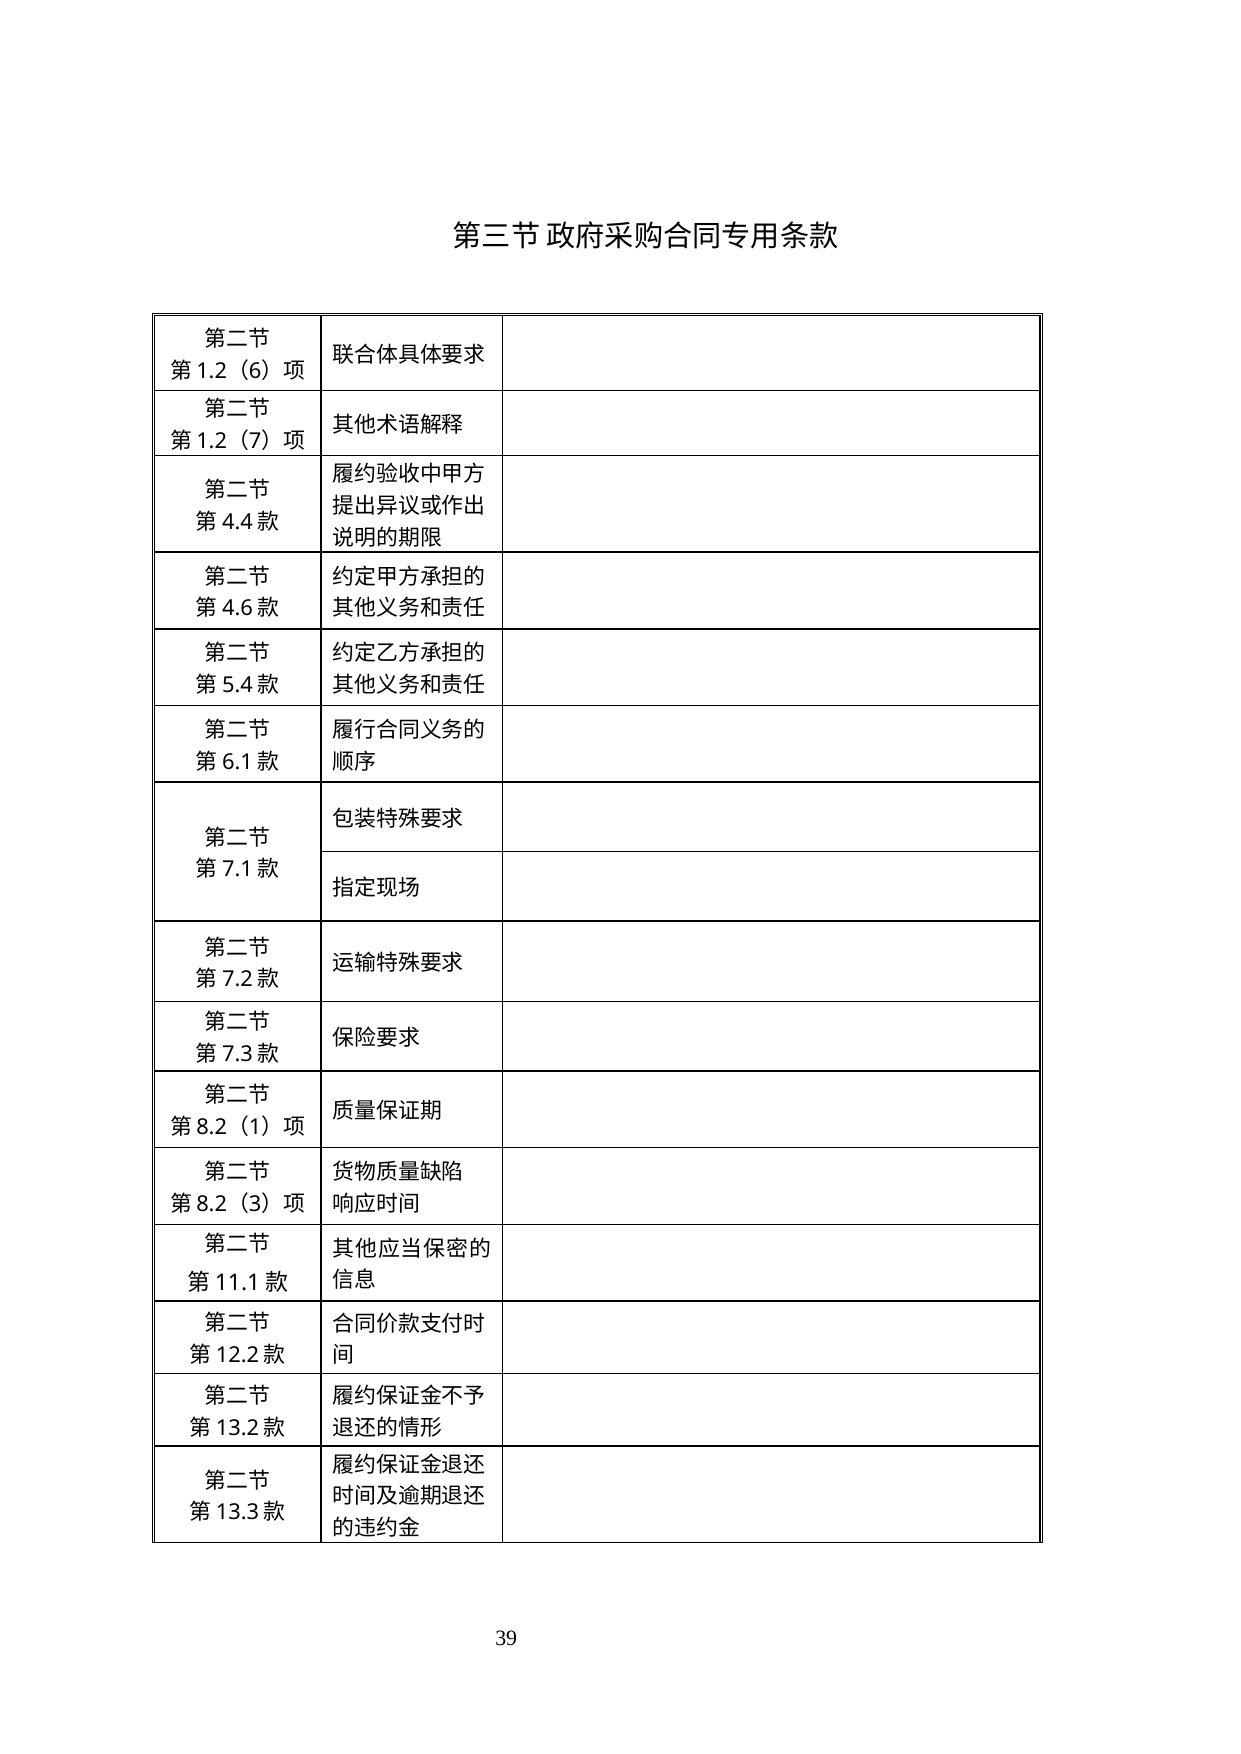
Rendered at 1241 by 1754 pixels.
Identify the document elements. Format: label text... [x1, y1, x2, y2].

table_cell 第二节 第8.2（3）项 [155, 1148, 320, 1223]
table_cell [503, 783, 1039, 851]
table_cell [503, 1002, 1039, 1070]
table_cell 第二节 第12.2款 [155, 1302, 320, 1373]
table_cell 履约保证金退还时间及逾期退还的违约金 [322, 1447, 502, 1542]
table_cell [503, 391, 1039, 455]
table_cell 第二节 第7.2款 [155, 922, 320, 1001]
table_cell 其他应当保密的信息 [322, 1225, 502, 1300]
table_cell [503, 706, 1039, 781]
text 第三节 政府采购合同专用条款 [153, 213, 1137, 255]
table_cell 第二节 第7.3款 [155, 1002, 320, 1070]
table_cell 第二节 第7.1款 [155, 783, 320, 920]
table_cell 合同价款支付时间 [322, 1302, 502, 1373]
table_cell 履约保证金不予退还的情形 [322, 1374, 502, 1445]
table_header 第二节 第1.2（6）项 [155, 316, 320, 390]
table_cell 运输特殊要求 [322, 922, 502, 1001]
table_cell 第二节 第4.4款 [155, 456, 320, 551]
table_cell 第二节 第11.1款 [155, 1225, 320, 1300]
table_cell [503, 1374, 1039, 1445]
table_header 联合体具体要求 [322, 316, 502, 390]
table_cell 第二节 第4.6款 [155, 553, 320, 628]
table_cell 保险要求 [322, 1002, 502, 1070]
table_cell [503, 630, 1039, 704]
table_cell [503, 852, 1039, 920]
table_cell 第二节 第8.2（1）项 [155, 1072, 320, 1147]
table_cell [503, 1225, 1039, 1300]
table_cell 履约验收中甲方提出异议或作出说明的期限 [322, 456, 502, 551]
table_cell 履行合同义务的顺序 [322, 706, 502, 781]
table_cell 货物质量缺陷 响应时间 [322, 1148, 502, 1223]
table_cell 第二节 第5.4款 [155, 630, 320, 704]
table_cell [503, 1447, 1039, 1542]
table_cell 指定现场 [322, 852, 502, 920]
table_cell [503, 922, 1039, 1001]
table_cell 质量保证期 [322, 1072, 502, 1147]
table_cell 第二节 第1.2（7）项 [155, 391, 320, 455]
table_cell 约定乙方承担的其他义务和责任 [322, 630, 502, 704]
table_header [503, 316, 1039, 390]
table_cell 第二节 第13.3款 [155, 1447, 320, 1542]
table_cell 第二节 第13.2款 [155, 1374, 320, 1445]
table_cell [503, 1302, 1039, 1373]
table_cell 第二节 第6.1款 [155, 706, 320, 781]
table_cell 包装特殊要求 [322, 783, 502, 851]
table_cell [503, 1072, 1039, 1147]
table_cell [503, 1148, 1039, 1223]
table_cell [503, 553, 1039, 628]
table_cell 约定甲方承担的其他义务和责任 [322, 553, 502, 628]
table_cell [503, 456, 1039, 551]
table_cell 其他术语解释 [322, 391, 502, 455]
